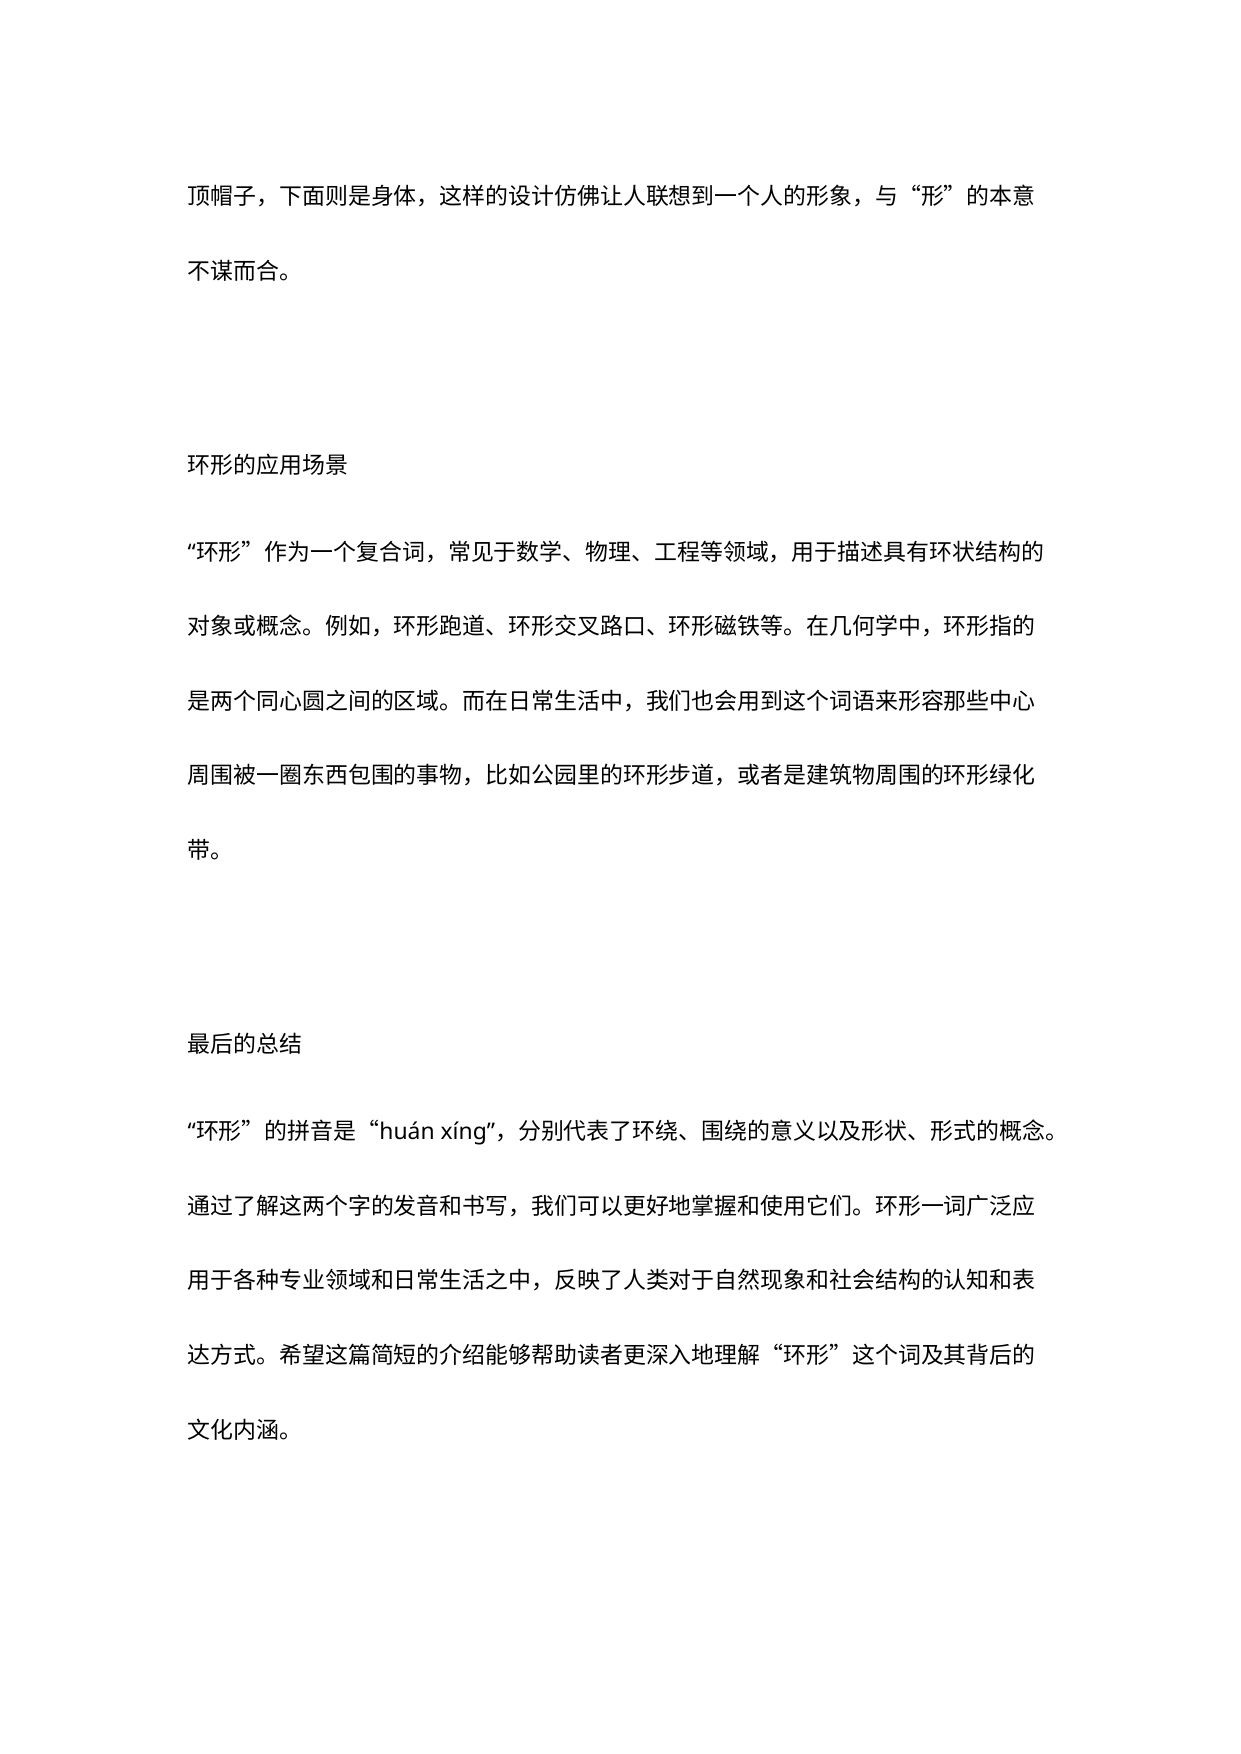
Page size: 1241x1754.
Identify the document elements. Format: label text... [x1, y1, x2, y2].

text 环形的应用场景 [187, 431, 1053, 496]
text “环形”的拼音是“huán xíng”，分别代表了环绕、围绕的意义以及形状、形式的概念。通过了解这两个字的发音和书写，我们可以更好地掌握和使用它们。环形一词广泛应用于各种专业领域和日常生活之中，反映了人类对于自然现象和社会结构的认知和表达方式。希望这篇简短的介绍能够帮助读者更深入地理解“环形”这个词及其背后的文化内涵。 [187, 1097, 1053, 1461]
text 最后的总结 [187, 1011, 1053, 1076]
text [187, 162, 1053, 302]
text “环形”作为一个复合词，常见于数学、物理、工程等领域，用于描述具有环状结构的对象或概念。例如，环形跑道、环形交叉路口、环形磁铁等。在几何学中，环形指的是两个同心圆之间的区域。而在日常生活中，我们也会用到这个词语来形容那些中心周围被一圈东西包围的事物，比如公园里的环形步道，或者是建筑物周围的环形绿化带。 [187, 517, 1053, 881]
